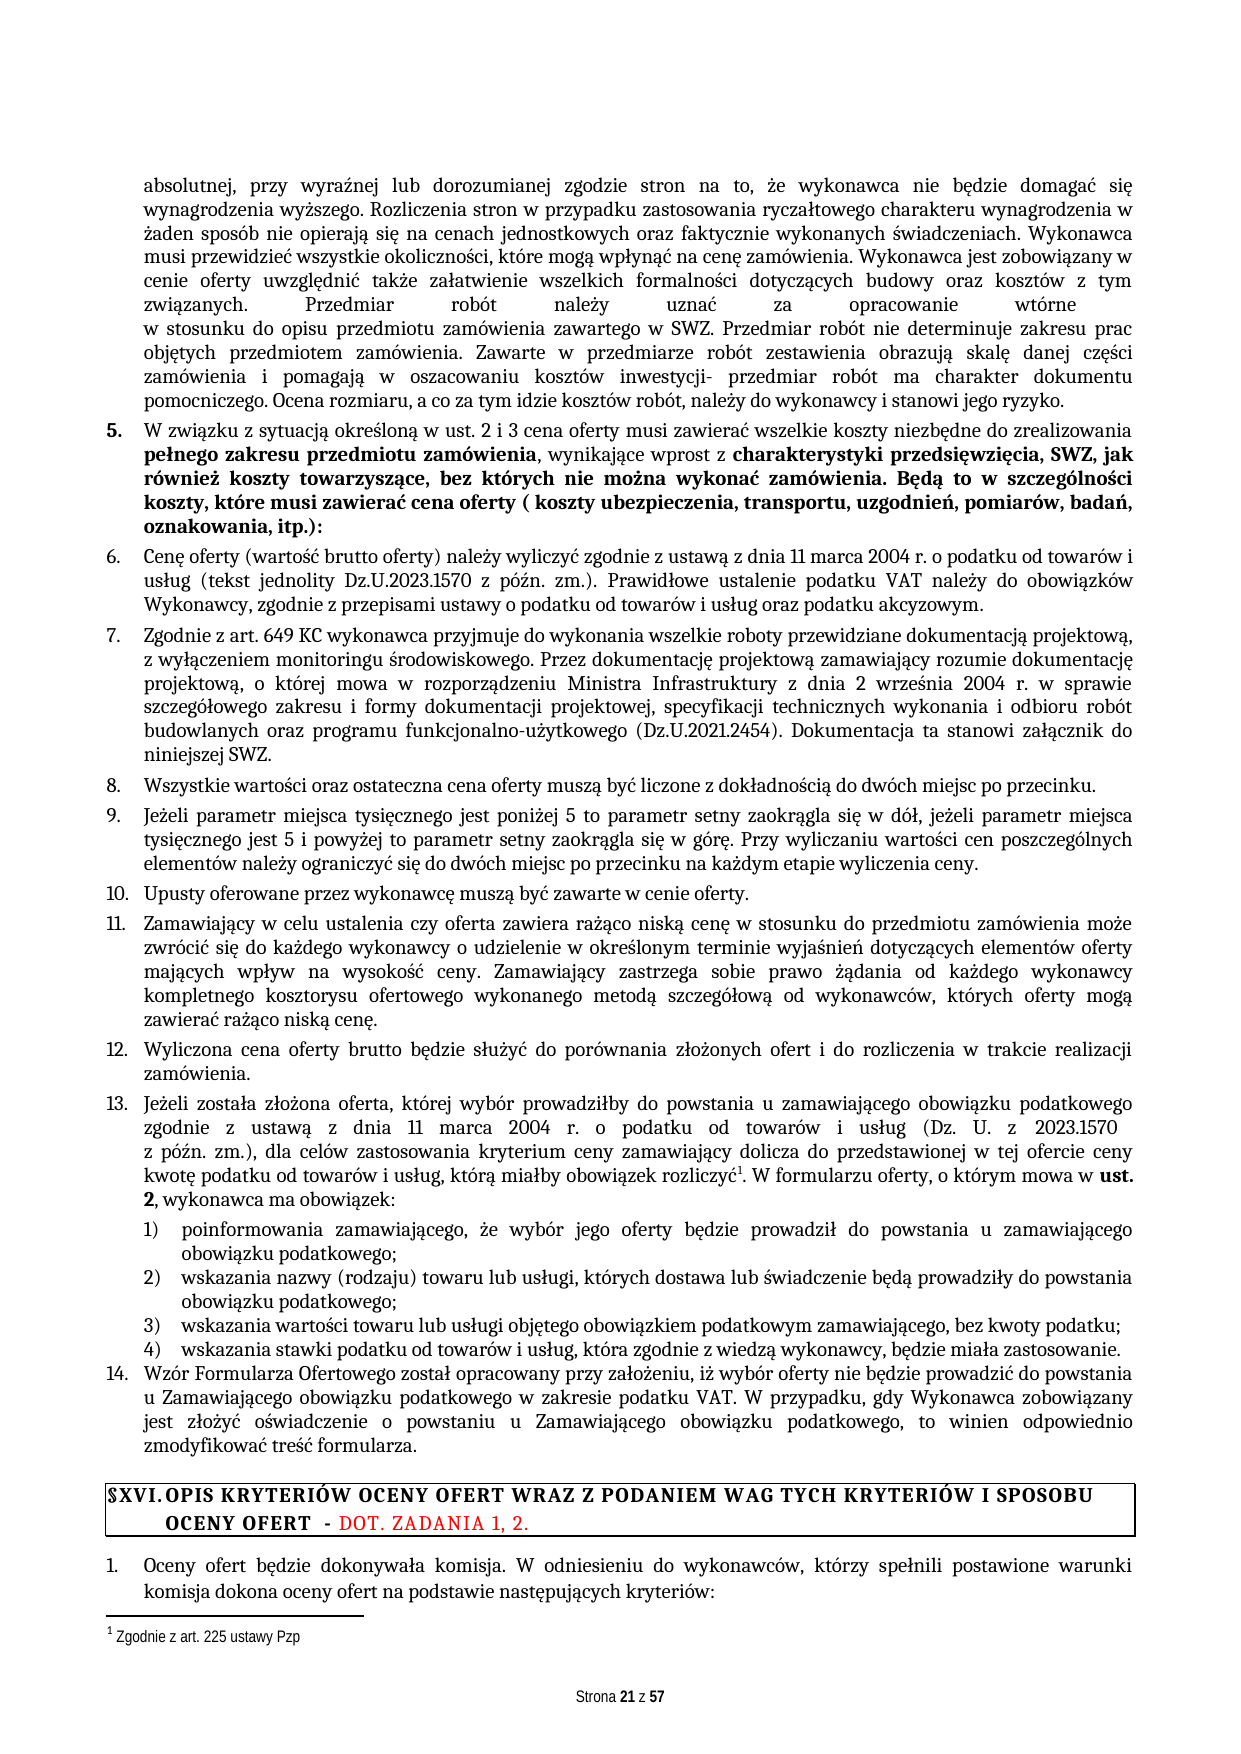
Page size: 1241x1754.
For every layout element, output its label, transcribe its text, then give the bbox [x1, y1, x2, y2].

list Cenę oferty (wartość brutto oferty) należy wyliczyć zgodnie z ustawą z dnia 11 marca 2004 r. o podatku od towarów i usług (tekst jednolity Dz.U.2023.1570 z późn. zm.). Prawidłowe ustalenie podatku VAT należy do obowiązków Wykonawcy, zgodnie z przepisami ustawy o podatku od towarów i usług oraz podatku akcyzowym. [106, 545, 1134, 617]
list Jeżeli została złożona oferta, której wybór prowadziłby do powstania u zamawiającego obowiązku podatkowego zgodnie z ustawą z dnia 11 marca 2004 r. o podatku od towarów i usług (Dz. U. z 2023.1570 z późn. zm.), dla celów zastosowania kryterium ceny zamawiający dolicza do przedstawionej w tej ofercie ceny kwotę podatku od towarów i usług, którą miałby obowiązek rozliczyć. W formularzu oferty, o którym mowa w ust. 2, wykonawca ma obowiązek: [106, 1092, 1134, 1212]
list Oceny ofert będzie dokonywała komisja. W odniesieniu do wykonawców, którzy spełnili postawione warunki komisja dokona oceny ofert na podstawie następujących kryteriów: [106, 1553, 1134, 1604]
list W związku z sytuacją określoną w ust. 2 i 3 cena oferty musi zawierać wszelkie koszty niezbędne do zrealizowania pełnego zakresu przedmiotu zamówienia, wynikające wprost z charakterystyki przedsięwzięcia, SWZ, jak również koszty towarzyszące, bez których nie można wykonać zamówienia. Będą to w szczególności koszty, które musi zawierać cena oferty ( koszty ubezpieczenia, transportu, uzgodnień, pomiarów, badań, oznakowania, itp.): [106, 419, 1134, 539]
list Wszystkie wartości oraz ostateczna cena oferty muszą być liczone z dokładnością do dwóch miejsc po przecinku. [106, 773, 1134, 797]
list Wzór Formularza Ofertowego został opracowany przy założeniu, iż wybór oferty nie będzie prowadzić do powstania u Zamawiającego obowiązku podatkowego w zakresie podatku VAT. W przypadku, gdy Wykonawca zobowiązany jest złożyć oświadczenie o powstaniu u Zamawiającego obowiązku podatkowego, to winien odpowiednio zmodyfikować treść formularza. [106, 1362, 1134, 1458]
subtitle Opis kryteriów oceny ofert wraz z podaniem wag tych kryteriów i sposobu oceny ofert - dot. zadania 1, 2. [106, 1484, 1134, 1535]
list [106, 173, 1134, 413]
list Jeżeli parametr miejsca tysięcznego jest poniżej 5 to parametr setny zaokrągla się w dół, jeżeli parametr miejsca tysięcznego jest 5 i powyżej to parametr setny zaokrągla się w górę. Przy wyliczaniu wartości cen poszczególnych elementów należy ograniczyć się do dwóch miejsc po przecinku na każdym etapie wyliczenia ceny. [106, 803, 1134, 875]
list Zamawiający w celu ustalenia czy oferta zawiera rażąco niską cenę w stosunku do przedmiotu zamówienia może zwrócić się do każdego wykonawcy o udzielenie w określonym terminie wyjaśnień dotyczących elementów oferty mających wpływ na wysokość ceny. Zamawiający zastrzega sobie prawo żądania od każdego wykonawcy kompletnego kosztorysu ofertowego wykonanego metodą szczegółową od wykonawców, których oferty mogą zawierać rażąco niską cenę. [106, 912, 1134, 1032]
list wskazania wartości towaru lub usługi objętego obowiązkiem podatkowym zamawiającego, bez kwoty podatku; [143, 1314, 1134, 1338]
list Wyliczona cena oferty brutto będzie służyć do porównania złożonych ofert i do rozliczenia w trakcie realizacji zamówienia. [106, 1038, 1134, 1086]
list Upusty oferowane przez wykonawcę muszą być zawarte w cenie oferty. [106, 882, 1134, 906]
list poinformowania zamawiającego, że wybór jego oferty będzie prowadził do powstania u zamawiającego obowiązku podatkowego; [143, 1218, 1134, 1266]
list wskazania stawki podatku od towarów i usług, która zgodnie z wiedzą wykonawcy, będzie miała zastosowanie. [143, 1338, 1134, 1362]
list wskazania nazwy (rodzaju) towaru lub usługi, których dostawa lub świadczenie będą prowadziły do powstania obowiązku podatkowego; [143, 1266, 1134, 1314]
list Zgodnie z art. 649 KC wykonawca przyjmuje do wykonania wszelkie roboty przewidziane dokumentacją projektową, z wyłączeniem monitoringu środowiskowego. Przez dokumentację projektową zamawiający rozumie dokumentację projektową, o której mowa w rozporządzeniu Ministra Infrastruktury z dnia 2 września 2004 r. w sprawie szczegółowego zakresu i formy dokumentacji projektowej, specyfikacji technicznych wykonania i odbioru robót budowlanych oraz programu funkcjonalno-użytkowego (Dz.U.2021.2454). Dokumentacja ta stanowi załącznik do niniejszej SWZ. [106, 623, 1134, 767]
